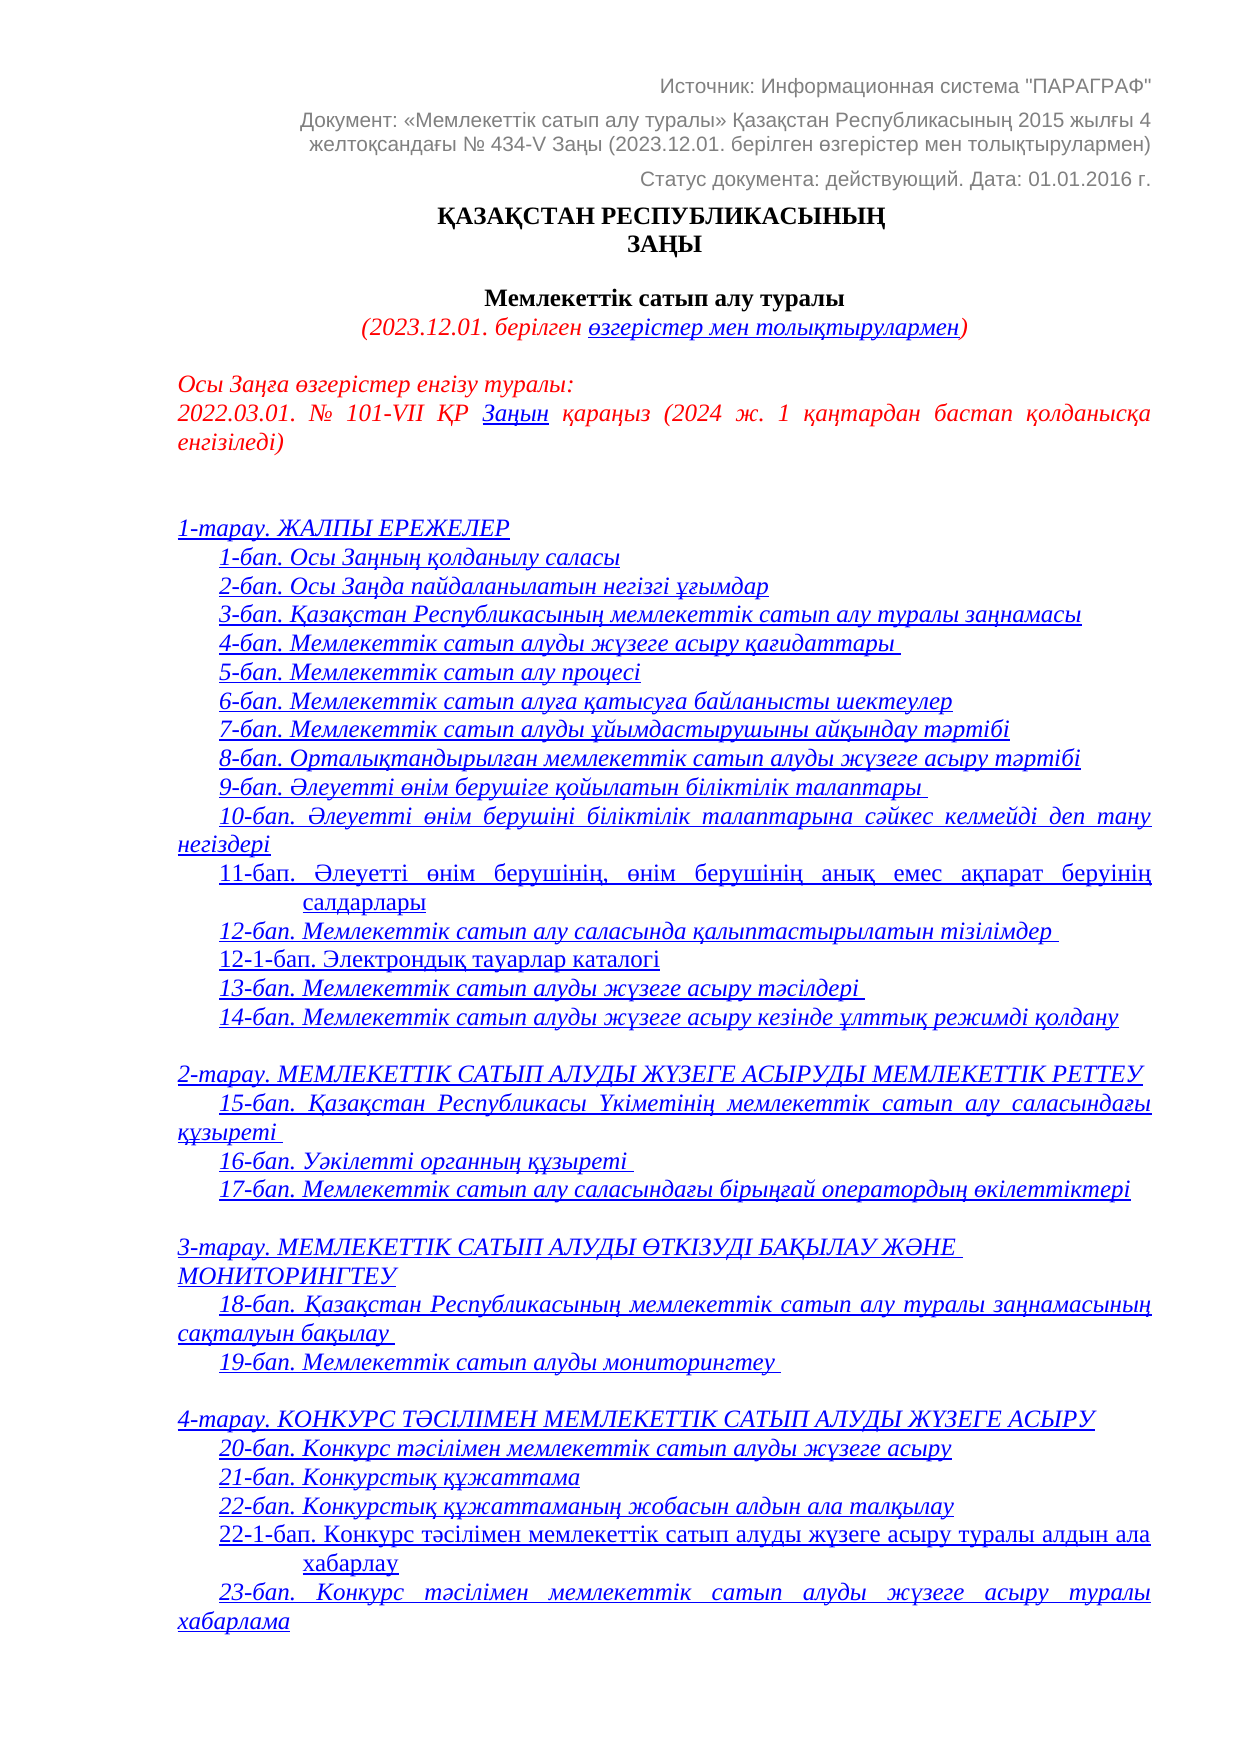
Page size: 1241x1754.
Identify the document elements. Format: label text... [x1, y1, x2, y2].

text Мемлекеттiк сатып алу туралы [177, 283, 1152, 312]
text 19-бап. Мемлекеттік сатып алуды мониторингтеу [177, 1347, 1152, 1376]
text 11-бап. Әлеуетті өнім берушінің, өнім берушінің анық емес ақпарат беруінің салдарлары [219, 885, 1152, 916]
text 8-бап. Орталықтандырылған мемлекеттік сатып алуды жүзеге асыру тәртібі [177, 743, 1152, 772]
text 3-бап. Қазақстан Республикасының мемлекеттік сатып алу туралы заңнамасы [177, 599, 1152, 628]
text 11-бап. Әлеуетті өнім берушінің, өнім берушінің анық емес ақпарат беруінің салдарлары [219, 858, 1152, 883]
text 13-бап. Мемлекеттік сатып алуды жүзеге асыру тәсілдері [177, 973, 1152, 1002]
text 16-бап. Уәкілетті органның құзыреті [177, 1146, 1152, 1174]
text 4-бап. Мемлекеттік сатып алуды жүзеге асыру қағидаттары [177, 628, 1152, 657]
text 9-бап. Әлеуетті өнім берушіге қойылатын біліктілік талаптары [177, 772, 1152, 801]
text 18-бап. Қазақстан Республикасының мемлекеттік сатып алу туралы заңнамасының сақталуын бақылау [177, 1289, 1152, 1347]
text 22-бап. Конкурстық құжаттаманың жобасын алдын ала талқылау [177, 1491, 1152, 1519]
text 7-бап. Мемлекеттік сатып алуды ұйымдастырушыны айқындау тәртібі [177, 714, 1152, 743]
text (2023.12.01. берілген өзгерістер мен толықтырулармен) [177, 312, 1152, 341]
text 2-тарау. МЕМЛЕКЕТТІК САТЫП АЛУДЫ ЖҮЗЕГЕ АСЫРУДЫ МЕМЛЕКЕТТІК РЕТТЕУ [177, 1059, 1152, 1088]
text 17-бап. Мемлекеттік сатып алу саласындағы бірыңғай оператордың өкілеттіктері [177, 1174, 1152, 1203]
text 3-тарау. МЕМЛЕКЕТТІК САТЫП АЛУДЫ ӨТКІЗУДІ БАҚЫЛАУ ЖӘНЕ МОНИТОРИНГТЕУ [177, 1232, 1152, 1289]
text 23-бап. Конкурс тәсілімен мемлекеттік сатып алуды жүзеге асыру туралы хабарлама [177, 1577, 1152, 1634]
text 20-бап. Конкурс тәсілімен мемлекеттік сатып алуды жүзеге асыру [177, 1433, 1152, 1462]
text 5-бап. Мемлекеттік сатып алу процесі [177, 657, 1152, 686]
text 21-бап. Конкурстық құжаттама [177, 1462, 1152, 1491]
text 2-бап. Осы Заңда пайдаланылатын негiзгi ұғымдар [177, 571, 1152, 599]
text Қазақстан Республикасының Заңы [177, 201, 1152, 258]
text 4-тарау. КОНКУРС ТӘСІЛІМЕН МЕМЛЕКЕТТІК САТЫП АЛУДЫ ЖҮЗЕГЕ АСЫРУ [177, 1404, 1152, 1433]
text 14-бап. Мемлекеттік сатып алуды жүзеге асыру кезінде ұлттық режимді қолдану [177, 1002, 1152, 1031]
text 10-бап. Әлеуетті өнім берушіні біліктілік талаптарына сәйкес келмейді деп тану негіздері [177, 801, 1152, 858]
text 15-бап. Қазақстан Республикасы Үкіметінің мемлекеттік сатып алу саласындағы құзыреті [177, 1088, 1152, 1146]
text 22-1-бап. Конкурс тәсілімен мемлекеттік сатып алуды жүзеге асыру туралы алдын ала хабарлау [219, 1519, 1152, 1577]
text 1-бап. Осы Заңның қолданылу саласы [177, 542, 1152, 571]
text Осы Заңға өзгерістер енгізу туралы: [177, 369, 1152, 398]
text 2022.03.01. № 101-VII ҚР Заңын қараңыз (2024 ж. 1 қаңтардан бастап қолданысқа енгізіледі) [177, 398, 1152, 456]
text 1-тарау. ЖАЛПЫ ЕРЕЖЕЛЕР [177, 513, 1152, 542]
text 12-бап. Мемлекеттік сатып алу саласында қалыптастырылатын тізілімдер [177, 916, 1152, 944]
text 12-1-бап. Электрондық тауарлар каталогі [219, 944, 1152, 973]
text 6-бап. Мемлекеттік сатып алуға қатысуға байланысты шектеулер [177, 686, 1152, 714]
